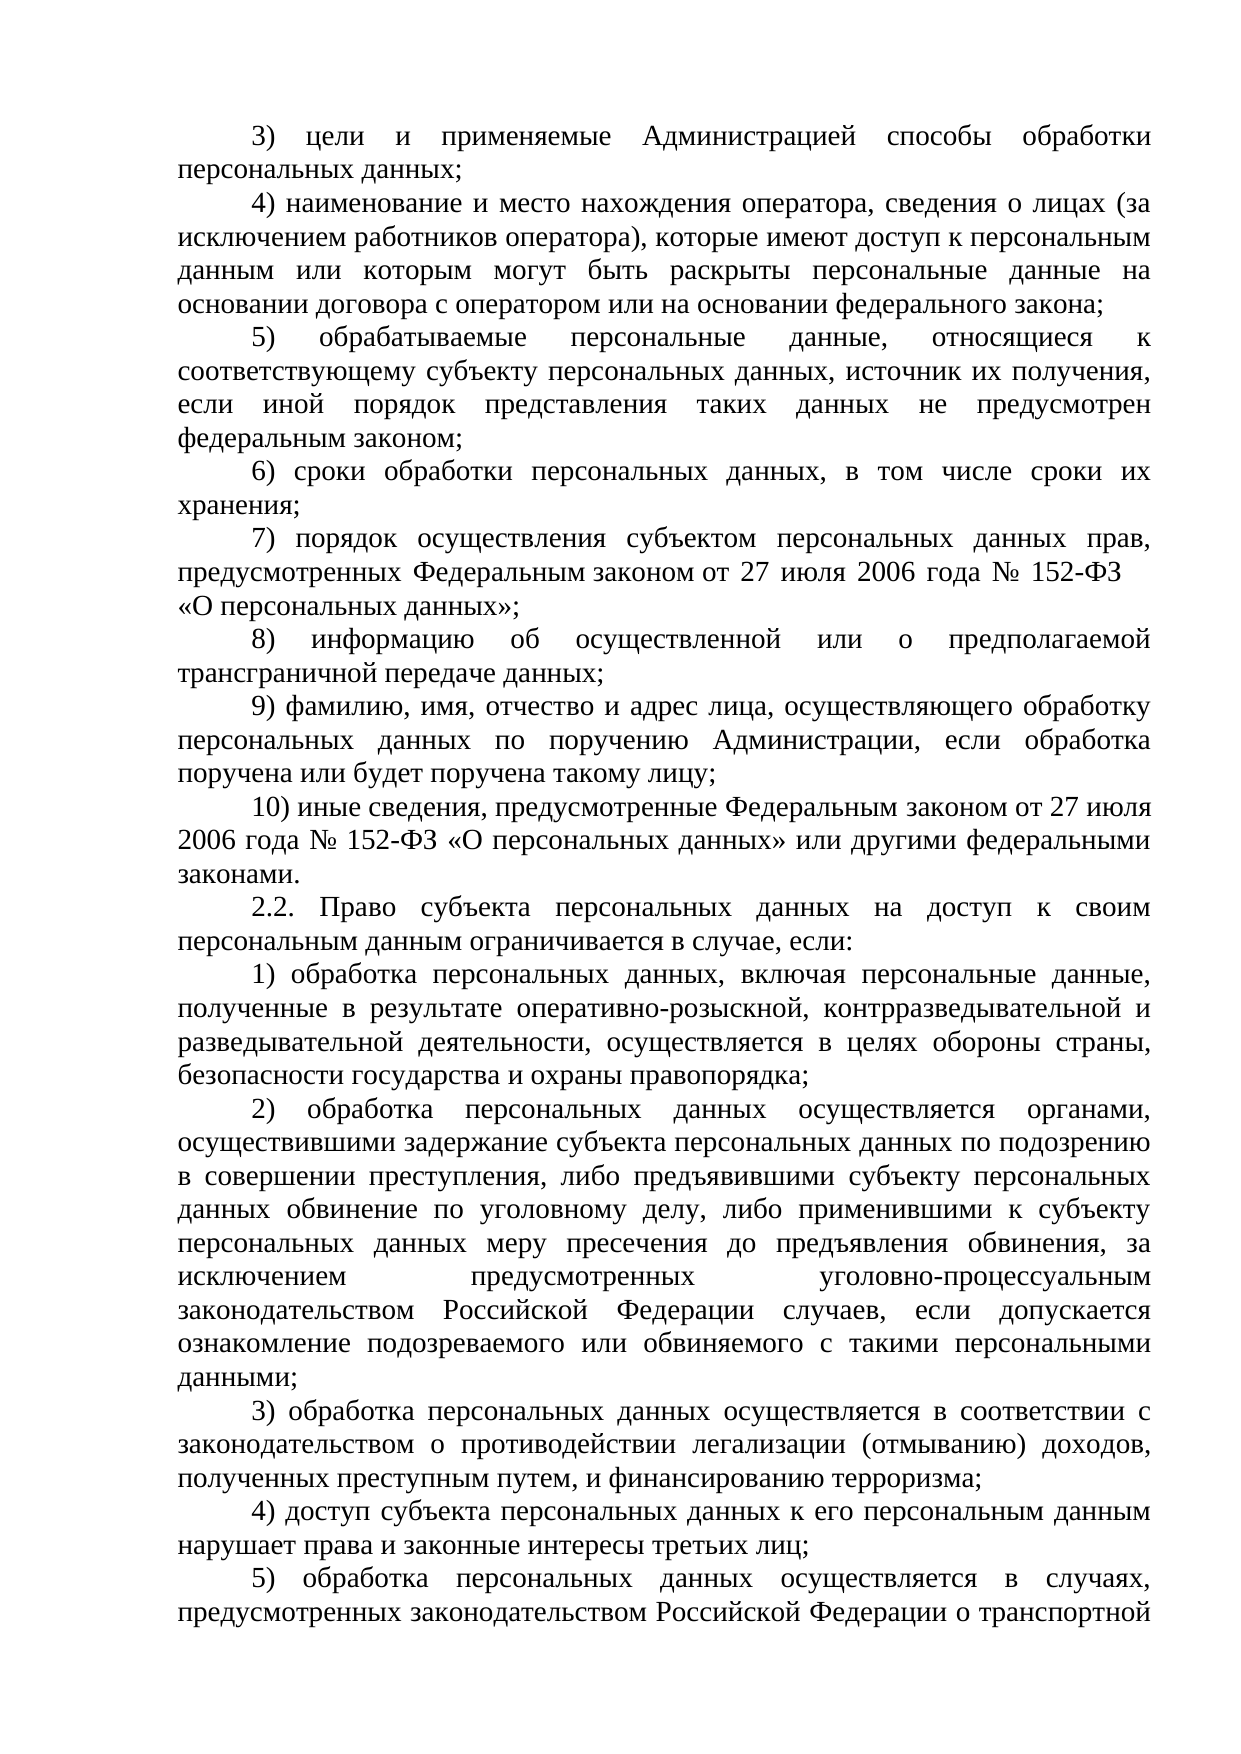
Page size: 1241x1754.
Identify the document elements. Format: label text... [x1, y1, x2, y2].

text 3) обработка персональных данных осуществляется в соответствии с законодательством о противодействии легализации (отмыванию) доходов, полученных преступным путем, и финансированию терроризма; [177, 1393, 1152, 1493]
text 6) сроки обработки персональных данных, в том числе сроки их хранения; [177, 453, 1152, 521]
text 8) информацию об осуществленной или о предполагаемой трансграничной передаче данных; [177, 621, 1152, 688]
text 7) порядок осуществления субъектом персональных данных прав, предусмотренных Федеральным законом от 27 июля 2006 года № 152-ФЗ «О персональных данных»; [177, 521, 1152, 621]
text 4) наименование и место нахождения оператора, сведения о лицах (за исключением работников оператора), которые имеют доступ к персональным данным или которым могут быть раскрыты персональные данные на основании договора с оператором или на основании федерального закона; [177, 185, 1152, 319]
text 9) фамилию, имя, отчество и адрес лица, осуществляющего обработку персональных данных по поручению Администрации, если обработка поручена или будет поручена такому лицу; [177, 688, 1152, 789]
text 2.2. Право субъекта персональных данных на доступ к своим персональным данным ограничивается в случае, если: [177, 889, 1152, 957]
text 5) обрабатываемые персональные данные, относящиеся к соответствующему субъекту персональных данных, источник их получения, если иной порядок представления таких данных не предусмотрен федеральным законом; [177, 319, 1152, 453]
text 4) доступ субъекта персональных данных к его персональным данным нарушает права и законные интересы третьих лиц; [177, 1493, 1152, 1560]
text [177, 1560, 1152, 1627]
text 1) обработка персональных данных, включая персональные данные, полученные в результате оперативно-розыскной, контрразведывательной и разведывательной деятельности, осуществляется в целях обороны страны, безопасности государства и охраны правопорядка; [177, 957, 1152, 1091]
text 3) цели и применяемые Администрацией способы обработки персональных данных; [177, 118, 1152, 185]
text 2) обработка персональных данных осуществляется органами, осуществившими задержание субъекта персональных данных по подозрению в совершении преступления, либо предъявившими субъекту персональных данных обвинение по уголовному делу, либо применившими к субъекту персональных данных меру пресечения до предъявления обвинения, за исключением предусмотренных уголовно-процессуальным законодательством Российской Федерации случаев, если допускается ознакомление подозреваемого или обвиняемого с такими персональными данными; [177, 1091, 1152, 1393]
text 10) иные сведения, предусмотренные Федеральным законом от 27 июля 2006 года № 152-ФЗ «О персональных данных» или другими федеральными законами. [177, 789, 1152, 889]
